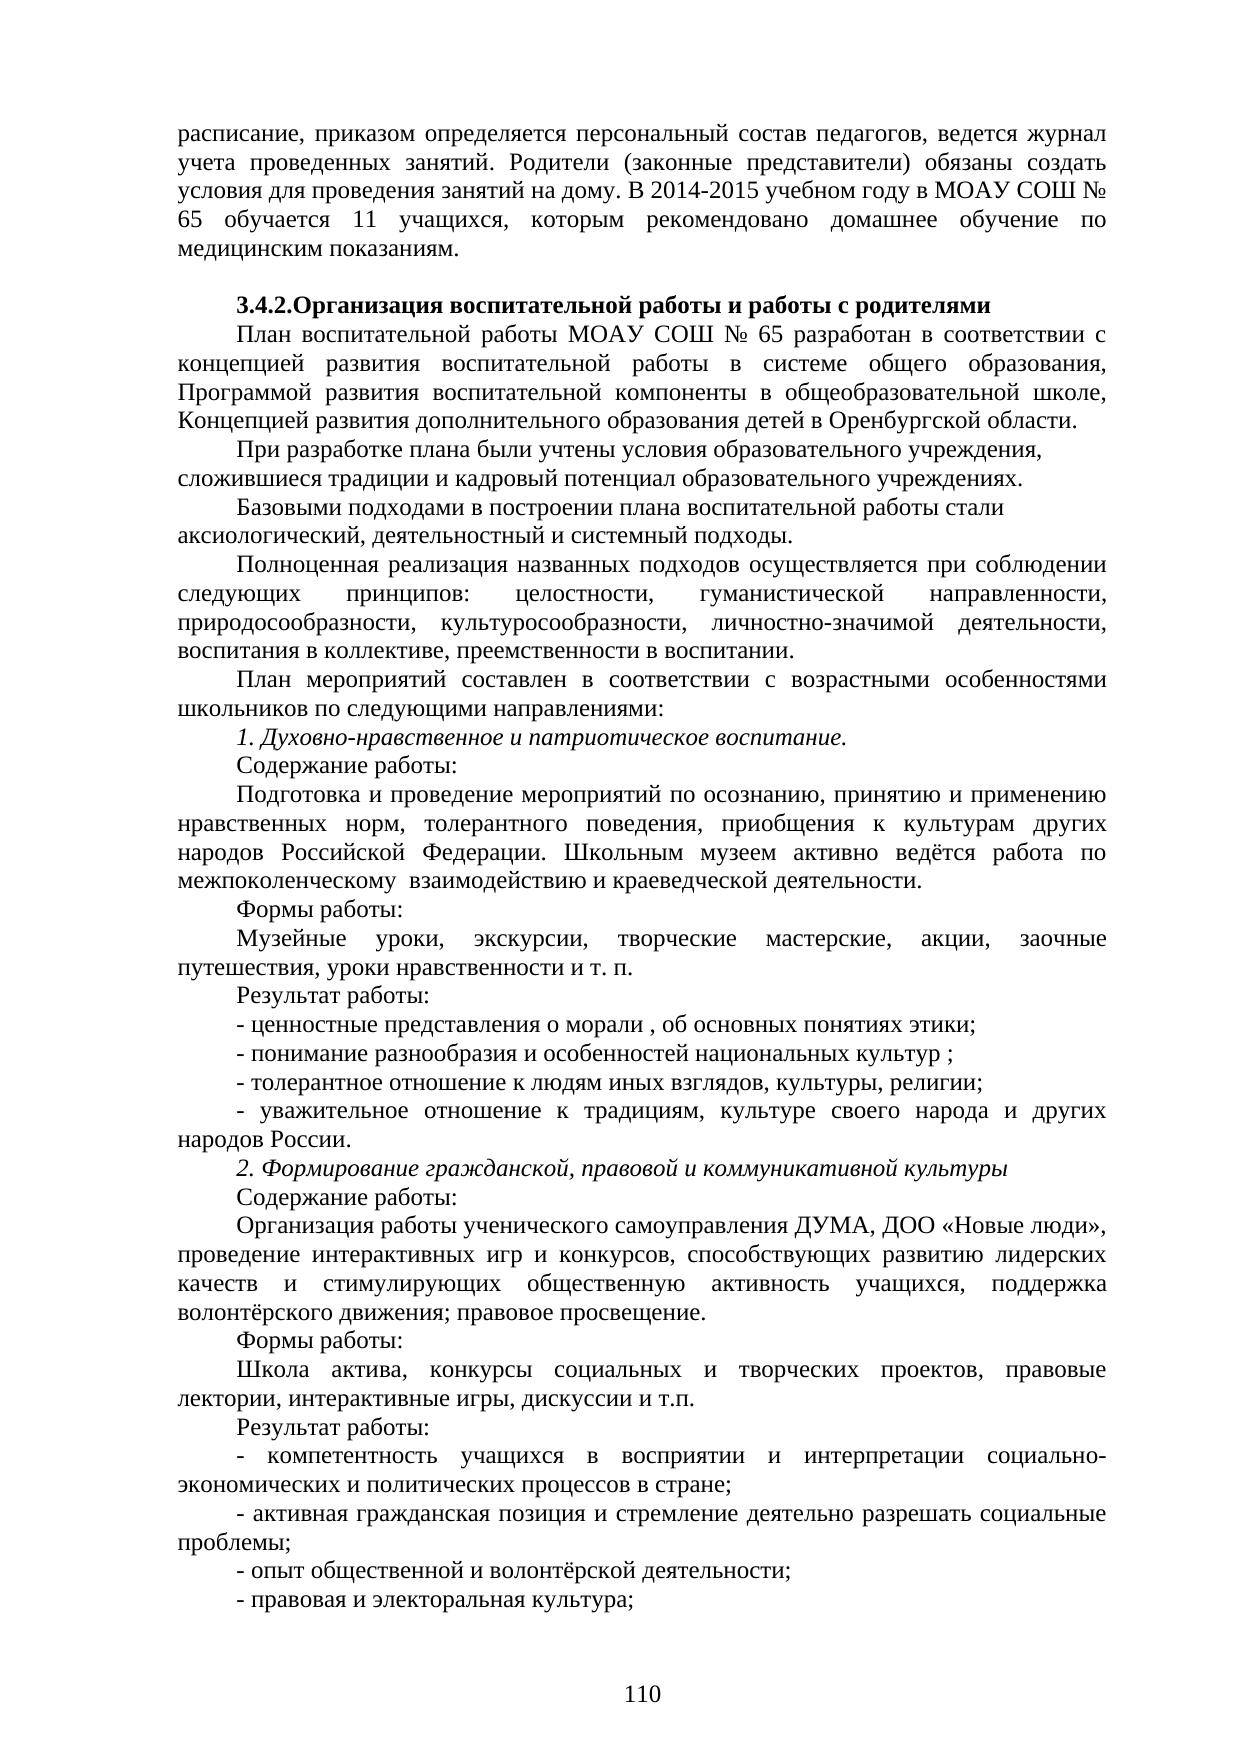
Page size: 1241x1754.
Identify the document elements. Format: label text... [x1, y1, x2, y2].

text - активная гражданская позиция и стремление деятельно разрешать социальные проблемы; [177, 1498, 1107, 1556]
text Подготовка и проведение мероприятий по осознанию, принятию и применению нравственных норм, толерантного поведения, приобщения к культурам других народов Российской Федерации. Школьным музеем активно ведётся работа по межпоколенческому взаимодействию и краеведческой деятельности. [177, 779, 1107, 894]
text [177, 118, 1107, 262]
text аксиологический, деятельностный и системный подходы. [177, 521, 1107, 549]
text Результат работы: [177, 1412, 1107, 1441]
text Формы работы: [177, 894, 1107, 923]
text При разработке плана были учтены условия образовательного учреждения, [177, 434, 1107, 463]
text - уважительное отношение к традициям, культуре своего народа и других народов России. [177, 1096, 1107, 1153]
text 2. Формирование гражданской, правовой и коммуникативной культуры [177, 1153, 1107, 1182]
text Полноценная реализация названных подходов осуществляется при соблюдении следующих принципов: целостности, гуманистической направленности, природосообразности, культуросообразности, личностно-значимой деятельности, воспитания в коллективе, преемственности в воспитании. [177, 549, 1107, 664]
text - понимание разнообразия и особенностей национальных культур ; [177, 1038, 1107, 1067]
text Содержание работы: [177, 1182, 1107, 1211]
text Содержание работы: [177, 751, 1107, 779]
text Результат работы: [177, 981, 1107, 1009]
text - правовая и электоральная культура; [177, 1584, 1107, 1613]
text Формы работы: [177, 1326, 1107, 1354]
text 1. Духовно-нравственное и патриотическое воспитание. [177, 722, 1107, 751]
text - опыт общественной и волонтёрской деятельности; [177, 1556, 1107, 1584]
text - ценностные представления о морали , об основных понятиях этики; [177, 1009, 1107, 1038]
text Организация работы ученического самоуправления ДУМА, ДОО «Новые люди», проведение интерактивных игр и конкурсов, способствующих развитию лидерских качеств и стимулирующих общественную активность учащихся, поддержка волонтёрского движения; правовое просвещение. [177, 1211, 1107, 1326]
text Базовыми подходами в построении плана воспитательной работы стали [177, 492, 1107, 521]
text План мероприятий составлен в соответствии с возрастными особенностями школьников по следующими направлениями: [177, 664, 1107, 722]
text 3.4.2.Организация воспитательной работы и работы с родителями [236, 291, 1107, 319]
text План воспитательной работы МОАУ СОШ № 65 разработан в соответствии с концепцией развития воспитательной работы в системе общего образования, Программой развития воспитательной компоненты в общеобразовательной школе, Концепцией развития дополнительного образования детей в Оренбургской области. [177, 319, 1107, 434]
text - толерантное отношение к людям иных взглядов, культуры, религии; [177, 1067, 1107, 1096]
text - компетентность учащихся в восприятии и интерпретации социально-экономических и политических процессов в стране; [177, 1441, 1107, 1498]
text Школа актива, конкурсы социальных и творческих проектов, правовые лектории, интерактивные игры, дискуссии и т.п. [177, 1354, 1107, 1412]
text Музейные уроки, экскурсии, творческие мастерские, акции, заочные путешествия, уроки нравственности и т. п. [177, 923, 1107, 981]
text сложившиеся традиции и кадровый потенциал образовательного учреждениях. [177, 463, 1107, 492]
